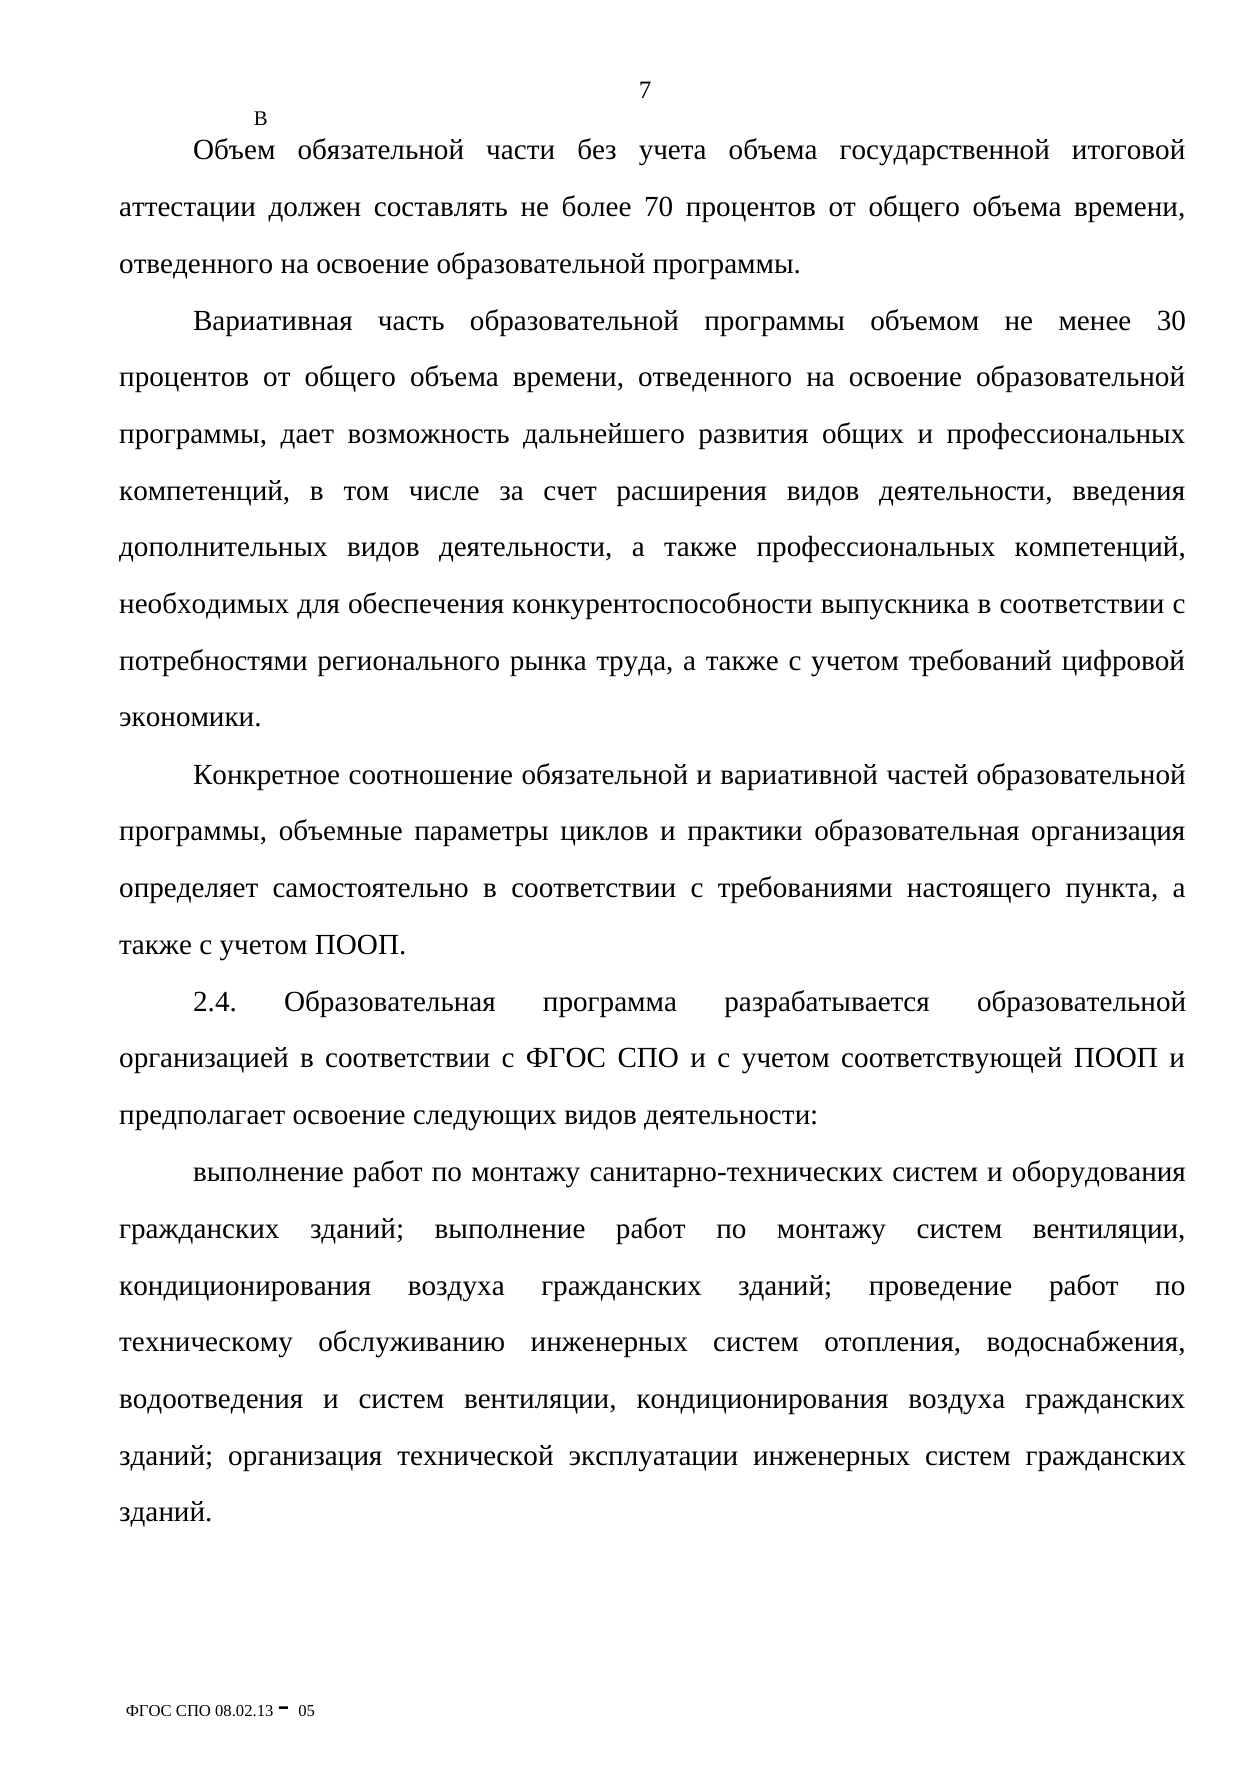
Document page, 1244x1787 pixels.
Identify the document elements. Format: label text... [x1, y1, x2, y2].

text Конкретное соотношение обязательной и вариативной частей образовательной программы, объемные параметры циклов и практики образовательная организация определяет самостоятельно в соответствии с требованиями настоящего пункта, а также с учетом ПООП. [119, 757, 1187, 960]
text Объем обязательной части без учета объема государственной итоговой аттестации должен составлять не более 70 процентов от общего объема времени, отведенного на освоение образовательной программы. [119, 132, 1187, 279]
text Вариативная часть образовательной программы объемом не менее 30 процентов от общего объема времени, отведенного на освоение образовательной программы, дает возможность дальнейшего развития общих и профессиональных компетенций, в том числе за счет расширения видов деятельности, введения дополнительных видов деятельности, а также профессиональных компетенций, необходимых для обеспечения конкурентоспособности выпускника в соответствии с потребностями регионального рынка труда, а также с учетом требований цифровой экономики. [119, 303, 1187, 733]
text выполнение работ по монтажу санитарно-технических систем и оборудования гражданских зданий; выполнение работ по монтажу систем вентиляции, кондиционирования воздуха гражданских зданий; проведение работ по техническому обслуживанию инженерных систем отопления, водоснабжения, водоотведения и систем вентиляции, кондиционирования воздуха гражданских зданий; организация технической эксплуатации инженерных систем гражданских зданий. [119, 1154, 1187, 1528]
text В [253, 106, 1188, 130]
text 2.4. Образовательная программа разрабатывается образовательной организацией в соответствии с ФГОС СПО и с учетом соответствующей ПООП и предполагает освоение следующих видов деятельности: [119, 984, 1187, 1131]
